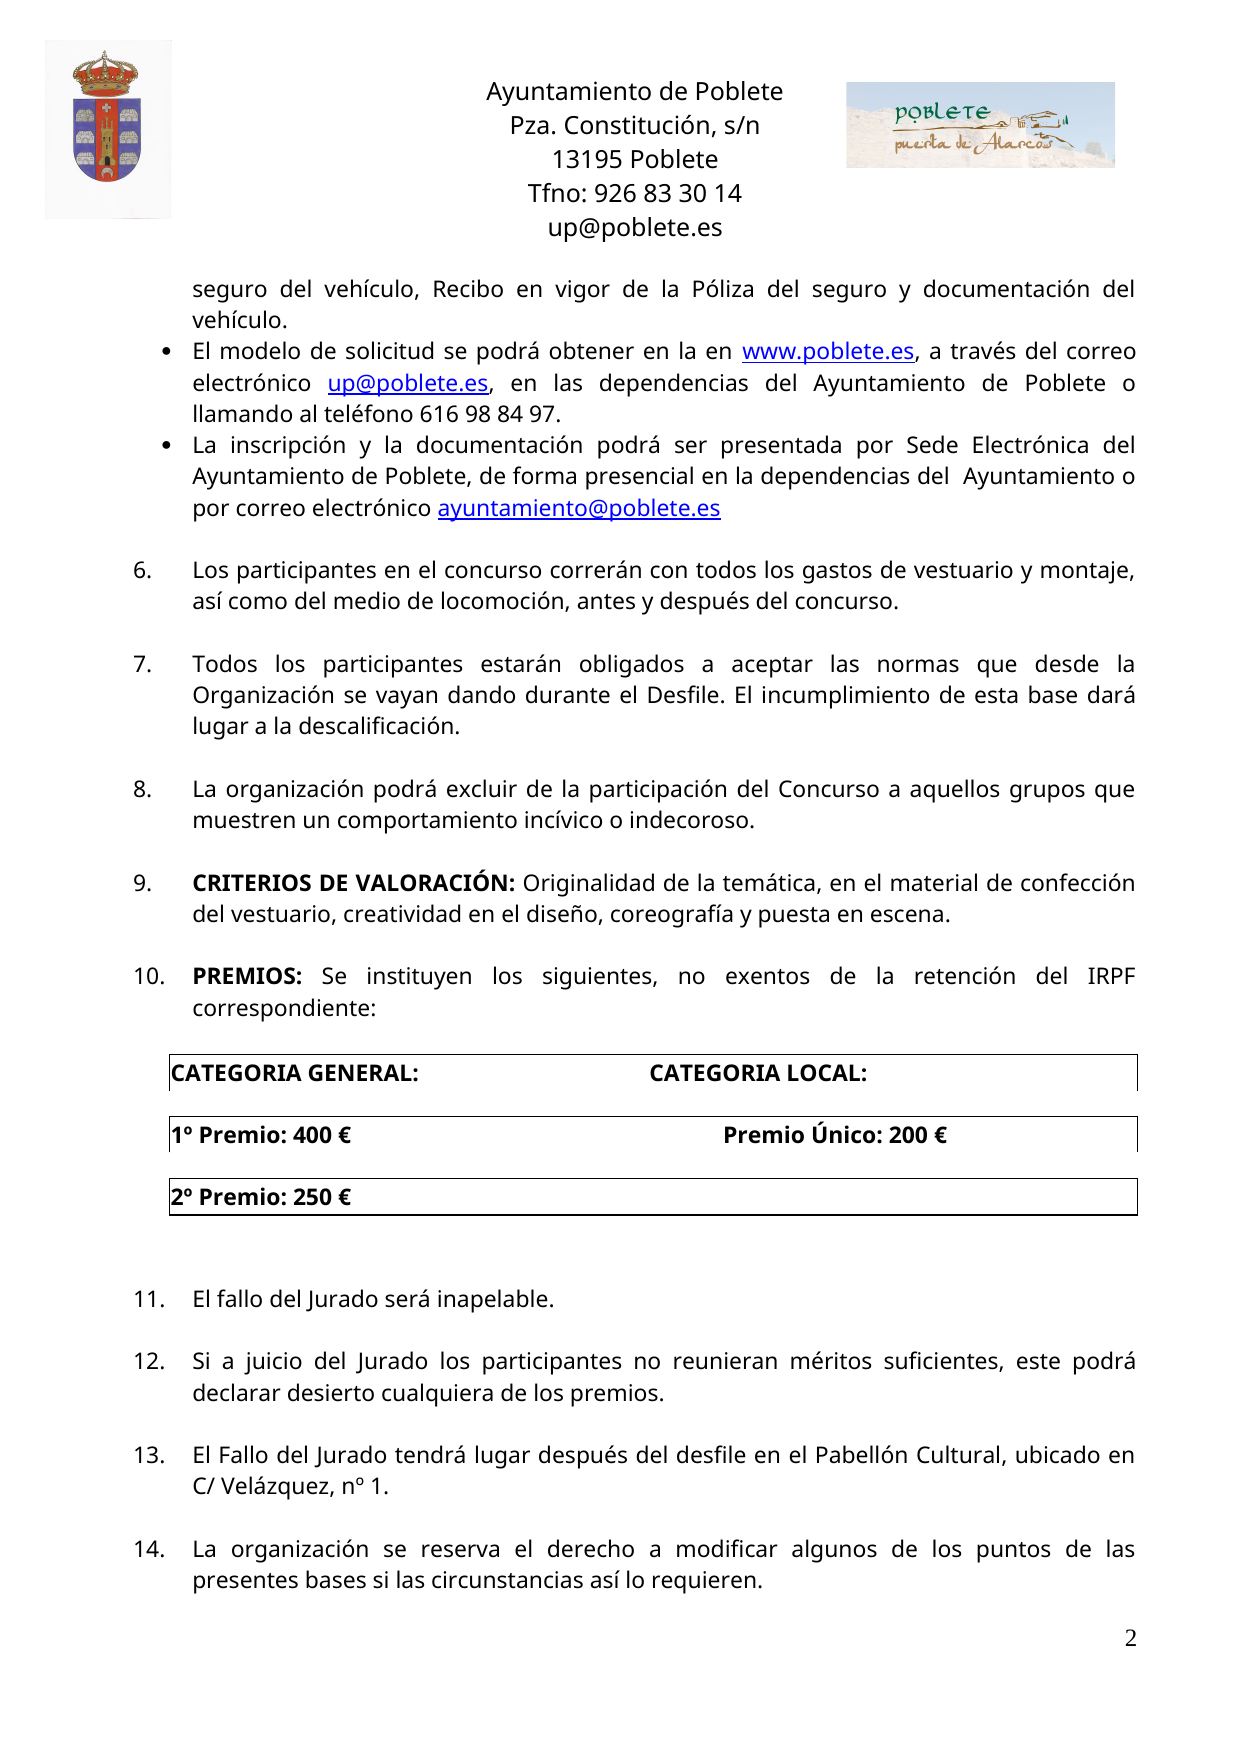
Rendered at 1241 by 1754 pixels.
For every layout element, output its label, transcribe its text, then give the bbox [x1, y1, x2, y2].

list Los participantes en el concurso correrán con todos los gastos de vestuario y montaje, así como del medio de locomoción, antes y después del concurso. [133, 554, 1137, 617]
list PREMIOS: Se instituyen los siguientes, no exentos de la retención del IRPF correspondiente: [133, 960, 1137, 1023]
text 1º Premio: 400 € Premio Único: 200 € [170, 1117, 1137, 1152]
list La organización se reserva el derecho a modificar algunos de los puntos de las presentes bases si las circunstancias así lo requieren. [133, 1533, 1137, 1595]
list CRITERIOS DE VALORACIÓN: Originalidad de la temática, en el material de confección del vestuario, creatividad en el diseño, coreografía y puesta en escena. [133, 867, 1137, 929]
picture [846, 82, 1116, 168]
list El fallo del Jurado será inapelable. [133, 1283, 1137, 1314]
list La organización podrá excluir de la participación del Concurso a aquellos grupos que muestren un comportamiento incívico o indecoroso. [133, 773, 1137, 835]
list Todos los participantes estarán obligados a aceptar las normas que desde la Organización se vayan dando durante el Desfile. El incumplimiento de esta base dará lugar a la descalificación. [133, 648, 1137, 742]
list Si a juicio del Jurado los participantes no reunieran méritos suficientes, este podrá declarar desierto cualquiera de los premios. [133, 1345, 1137, 1408]
list El modelo de solicitud se podrá obtener en la en www.poblete.es, a través del correo electrónico up@poblete.es, en las dependencias del Ayuntamiento de Poblete o llamando al teléfono 616 98 84 97. [162, 335, 1137, 429]
list La inscripción y la documentación podrá ser presentada por Sede Electrónica del Ayuntamiento de Poblete, de forma presencial en la dependencias del Ayuntamiento o por correo electrónico ayuntamiento@poblete.es [162, 429, 1137, 523]
picture [44, 40, 172, 219]
text CATEGORIA GENERAL: CATEGORIA LOCAL: [170, 1055, 1137, 1091]
list El Fallo del Jurado tendrá lugar después del desfile en el Pabellón Cultural, ubicado en C/ Velázquez, nº 1. [133, 1439, 1137, 1501]
text 2º Premio: 250 € [170, 1179, 1137, 1214]
